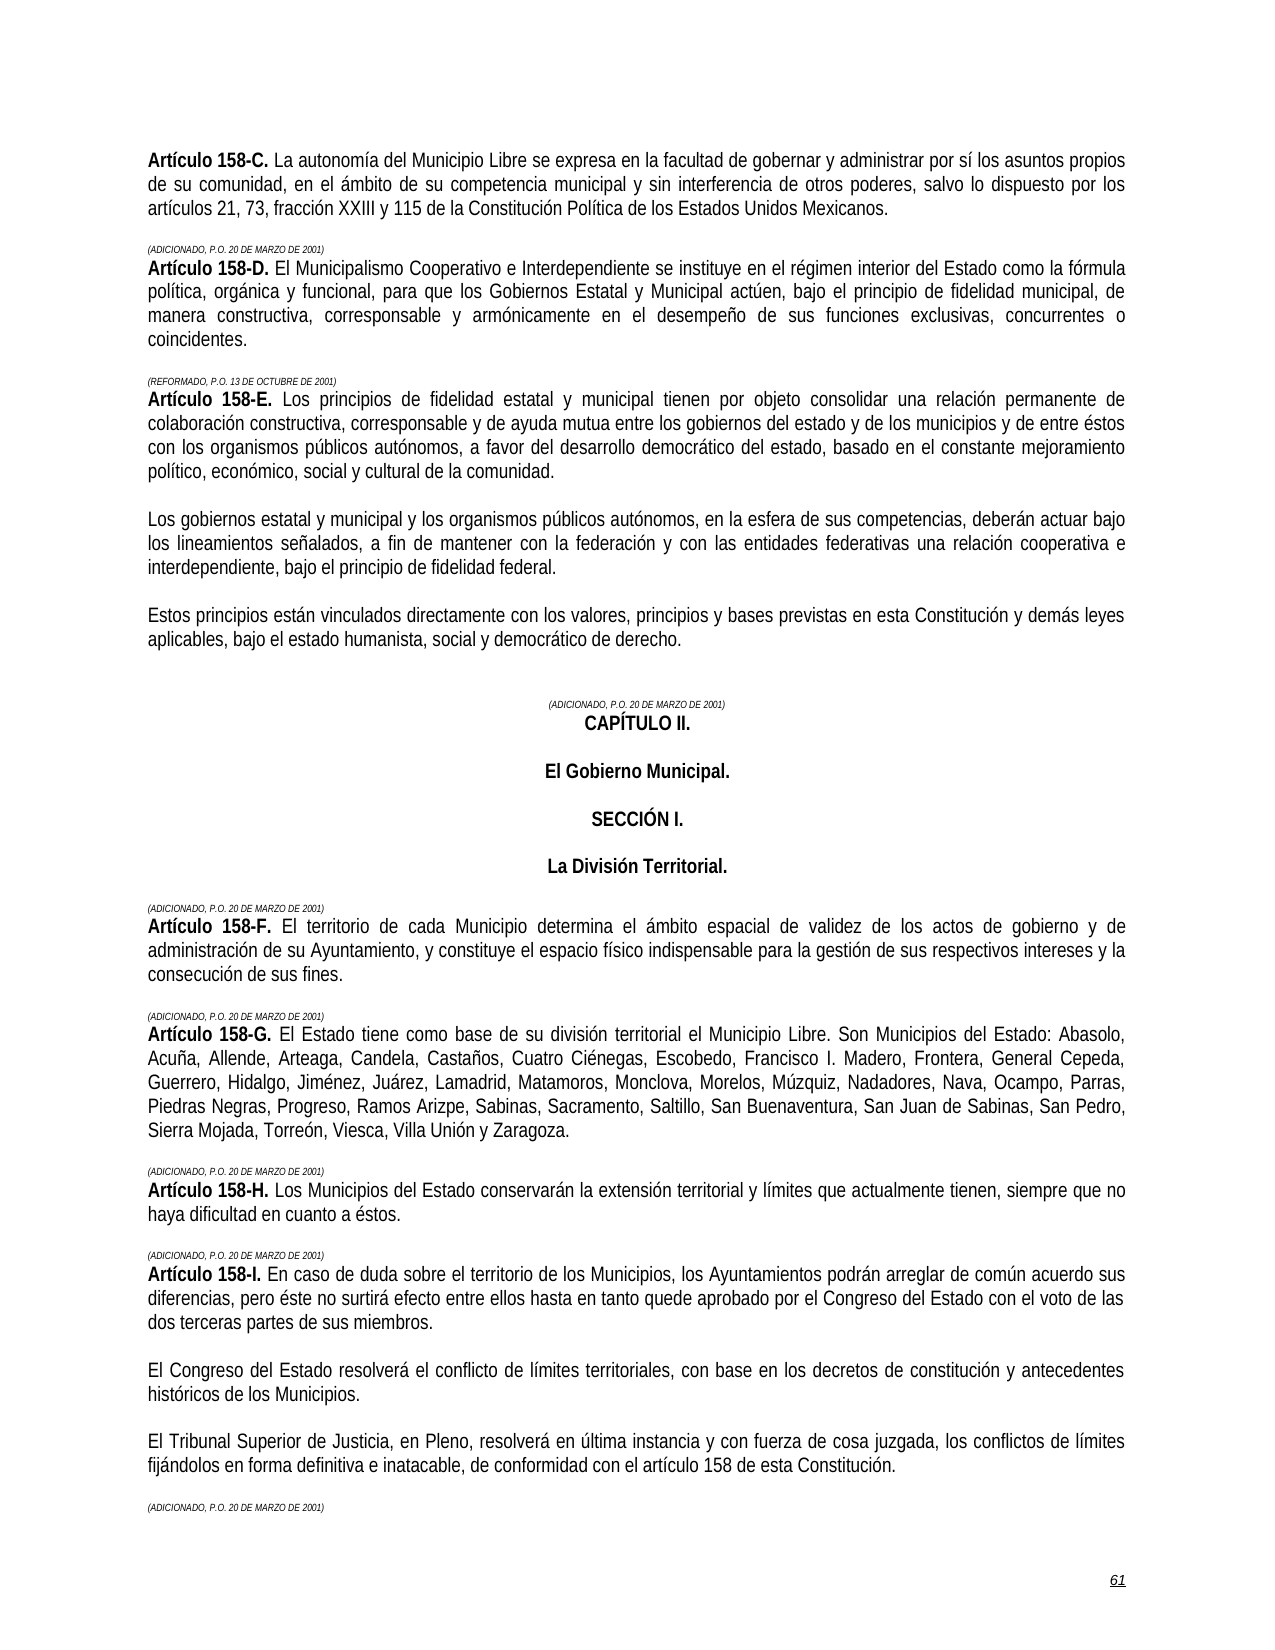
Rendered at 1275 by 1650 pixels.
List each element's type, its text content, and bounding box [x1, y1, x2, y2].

text Artículo 158-H. Los Municipios del Estado conservarán la extensión territorial y límites que actualmente tienen, siempre que no haya dificultad en cuanto a éstos. [148, 1178, 1127, 1226]
text Estos principios están vinculados directamente con los valores, principios y bases previstas en esta Constitución y demás leyes aplicables, bajo el estado humanista, social y democrático de derecho. [148, 603, 1127, 651]
subtitle CAPÍTULO II. [148, 711, 1127, 735]
subtitle SECCIÓN I. [148, 807, 1127, 831]
text (ADICIONADO, P.O. 20 DE MARZO DE 2001) [148, 243, 1127, 256]
text Artículo 158-C. La autonomía del Municipio Libre se expresa en la facultad de gobernar y administrar por sí los asuntos propios de su comunidad, en el ámbito de su competencia municipal y sin interferencia de otros poderes, salvo lo dispuesto por los artículos 21, 73, fracción XXIII y 115 de la Constitución Política de los Estados Unidos Mexicanos. [148, 148, 1127, 219]
text Artículo 158-E. Los principios de fidelidad estatal y municipal tienen por objeto consolidar una relación permanente de colaboración constructiva, corresponsable y de ayuda mutua entre los gobiernos del estado y de los municipios y de entre éstos con los organismos públicos autónomos, a favor del desarrollo democrático del estado, basado en el constante mejoramiento político, económico, social y cultural de la comunidad. [148, 387, 1127, 483]
subtitle El Gobierno Municipal. [148, 759, 1127, 783]
text Artículo 158-D. El Municipalismo Cooperativo e Interdependiente se instituye en el régimen interior del Estado como la fórmula política, orgánica y funcional, para que los Gobiernos Estatal y Municipal actúen, bajo el principio de fidelidad municipal, de manera constructiva, corresponsable y armónicamente en el desempeño de sus funciones exclusivas, concurrentes o coincidentes. [148, 256, 1127, 351]
text Artículo 158-G. El Estado tiene como base de su división territorial el Municipio Libre. Son Municipios del Estado: Abasolo, Acuña, Allende, Arteaga, Candela, Castaños, Cuatro Ciénegas, Escobedo, Francisco I. Madero, Frontera, General Cepeda, Guerrero, Hidalgo, Jiménez, Juárez, Lamadrid, Matamoros, Monclova, Morelos, Múzquiz, Nadadores, Nava, Ocampo, Parras, Piedras Negras, Progreso, Ramos Arizpe, Sabinas, Sacramento, Saltillo, San Buenaventura, San Juan de Sabinas, San Pedro, Sierra Mojada, Torreón, Viesca, Villa Unión y Zaragoza. [148, 1022, 1127, 1142]
text Los gobiernos estatal y municipal y los organismos públicos autónomos, en la esfera de sus competencias, deberán actuar bajo los lineamientos señalados, a fin de mantener con la federación y con las entidades federativas una relación cooperativa e interdependiente, bajo el principio de fidelidad federal. [148, 507, 1127, 579]
text El Congreso del Estado resolverá el conflicto de límites territoriales, con base en los decretos de constitución y antecedentes históricos de los Municipios. [148, 1358, 1127, 1406]
text El Tribunal Superior de Justicia, en Pleno, resolverá en última instancia y con fuerza de cosa juzgada, los conflictos de límites fijándolos en forma definitiva e inatacable, de conformidad con el artículo 158 de esta Constitución. [148, 1429, 1127, 1477]
text Artículo 158-F. El territorio de cada Municipio determina el ámbito espacial de validez de los actos de gobierno y de administración de su Ayuntamiento, y constituye el espacio físico indispensable para la gestión de sus respectivos intereses y la consecución de sus fines. [148, 914, 1127, 986]
subtitle La División Territorial. [148, 854, 1127, 878]
text Artículo 158-I. En caso de duda sobre el territorio de los Municipios, los Ayuntamientos podrán arreglar de común acuerdo sus diferencias, pero éste no surtirá efecto entre ellos hasta en tanto quede aprobado por el Congreso del Estado con el voto de las dos terceras partes de sus miembros. [148, 1262, 1127, 1334]
